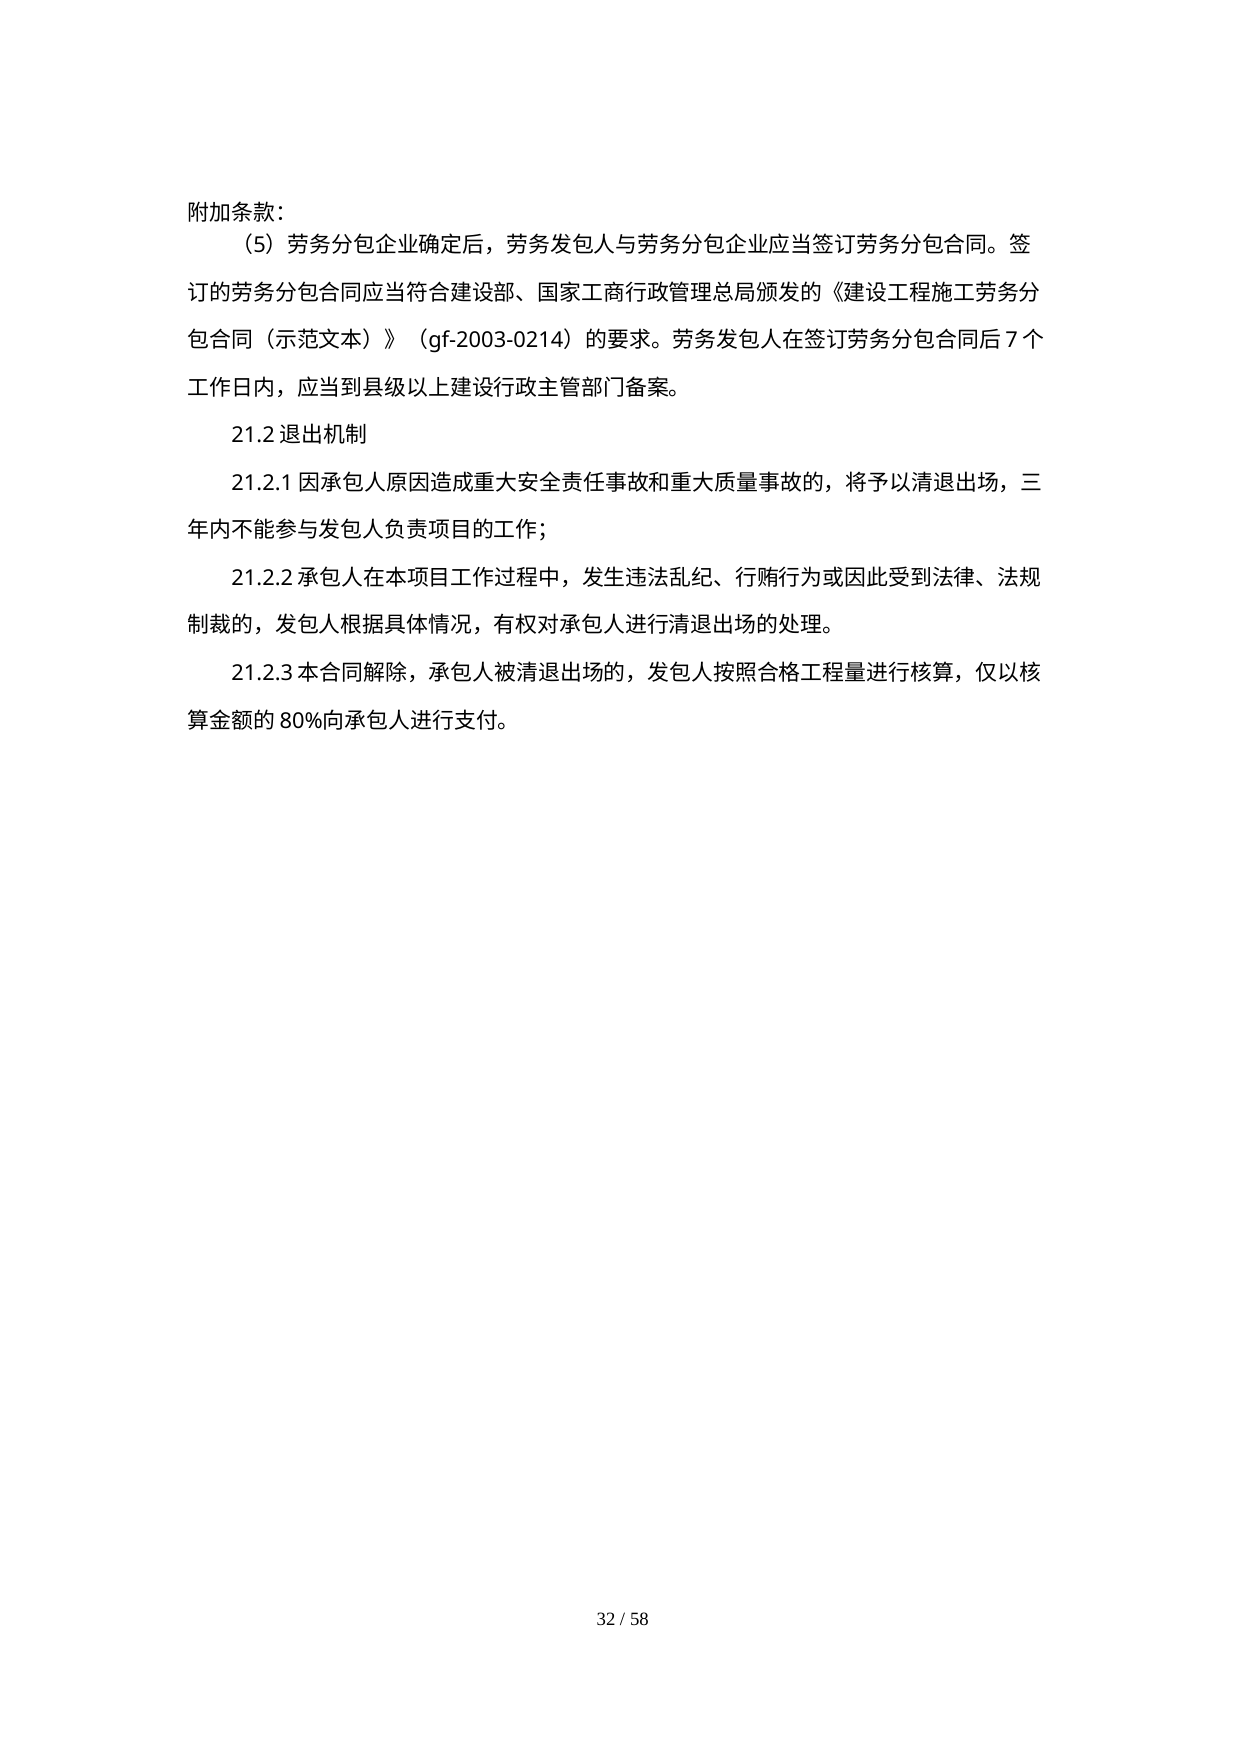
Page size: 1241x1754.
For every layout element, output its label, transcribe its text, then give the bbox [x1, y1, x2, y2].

text 21.2.2承包人在本项目工作过程中，发生违法乱纪、行贿行为或因此受到法律、法规制裁的，发包人根据具体情况，有权对承包人进行清退出场的处理。 [187, 560, 1053, 639]
text 21.2.1 因承包人原因造成重大安全责任事故和重大质量事故的，将予以清退出场，三年内不能参与发包人负责项目的工作； [187, 465, 1053, 544]
text 21.2.3本合同解除，承包人被清退出场的，发包人按照合格工程量进行核算，仅以核算金额的80%向承包人进行支付。 [187, 655, 1053, 734]
text 附加条款： [187, 194, 1053, 227]
text （5）劳务分包企业确定后，劳务发包人与劳务分包企业应当签订劳务分包合同。签订的劳务分包合同应当符合建设部、国家工商行政管理总局颁发的《建设工程施工劳务分包合同（示范文本）》（gf-2003-0214）的要求。劳务发包人在签订劳务分包合同后7个工作日内，应当到县级以上建设行政主管部门备案。 [187, 227, 1053, 401]
text 21.2退出机制 [187, 417, 1053, 449]
